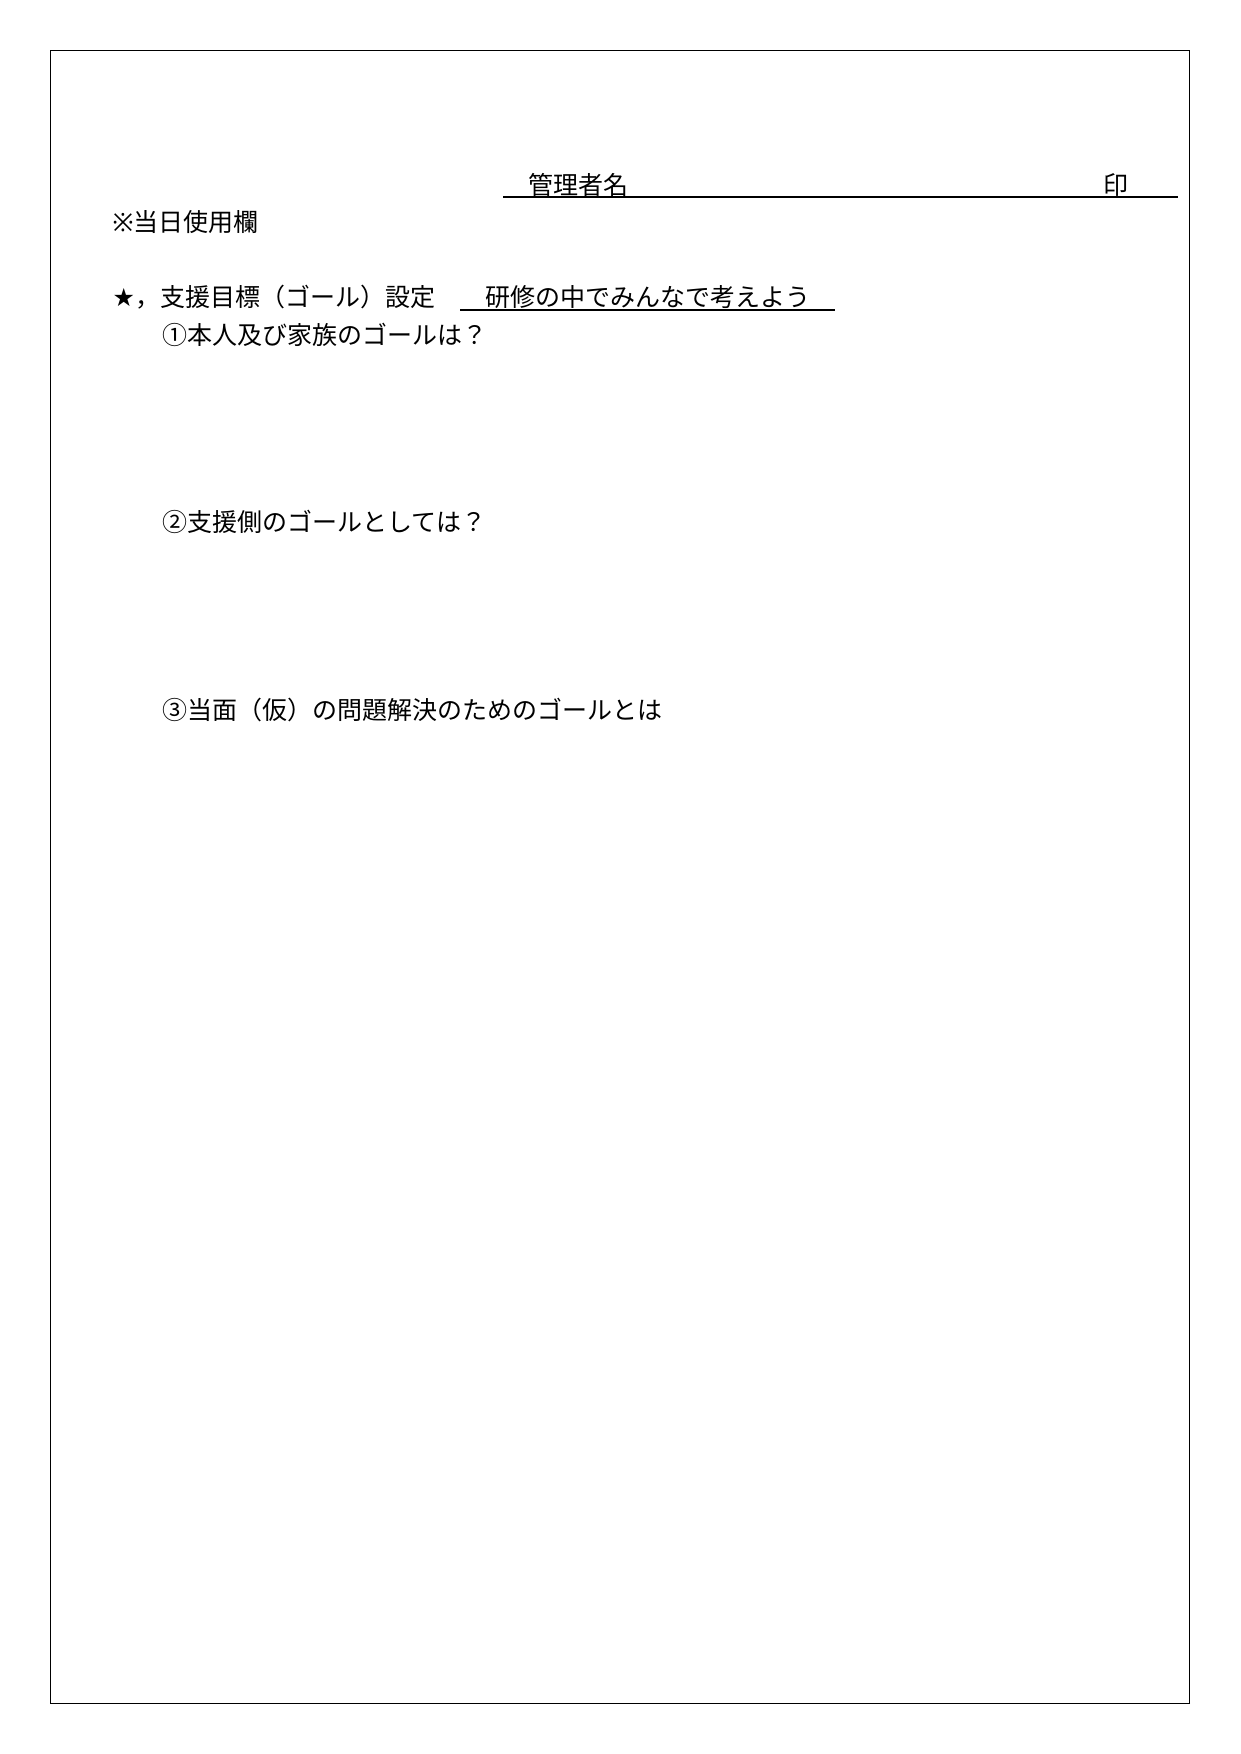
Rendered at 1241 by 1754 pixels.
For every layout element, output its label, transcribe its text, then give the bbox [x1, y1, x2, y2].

text ②支援側のゴールとしては？ [112, 502, 1103, 539]
text ①本人及び家族のゴールは？ [112, 314, 1103, 352]
text ★，支援目標（ゴール）設定 研修の中でみんなで考えよう [112, 277, 1103, 314]
text 管理者名 印 [112, 164, 1128, 202]
text ③当面（仮）の問題解決のためのゴールとは [112, 689, 1103, 727]
text ※当日使用欄 [112, 202, 1103, 239]
